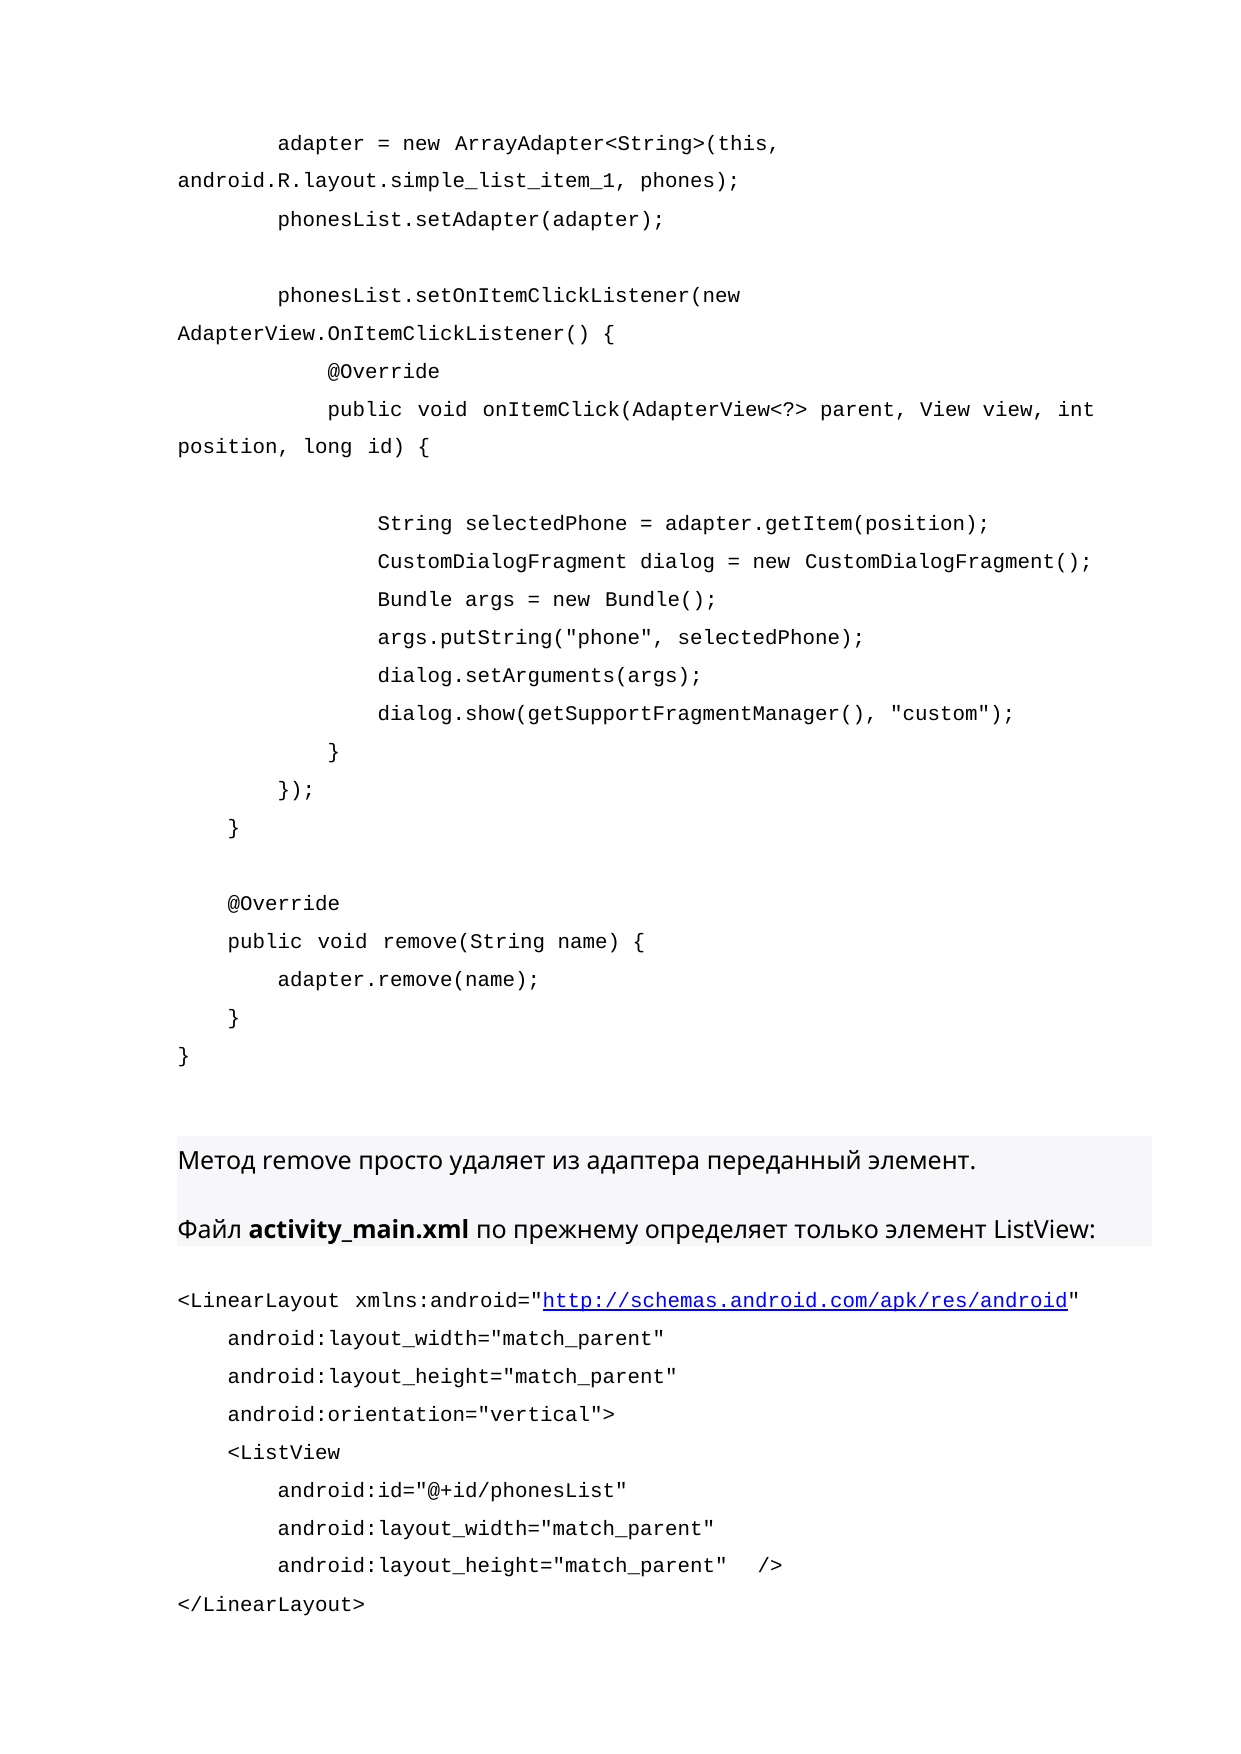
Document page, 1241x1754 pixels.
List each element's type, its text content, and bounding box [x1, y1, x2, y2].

text adapter = new ArrayAdapter<String>(this, android.R.layout.simple_list_item_1, phones); [177, 118, 1152, 194]
text Файл activity_main.xml по прежнему определяет только элемент ListView: [177, 1206, 1152, 1246]
text dialog.setArguments(args); [177, 650, 1152, 688]
text public void remove(String name) { [177, 917, 1152, 954]
text android:id="@+id/phonesList" [177, 1465, 1152, 1503]
text <ListView [177, 1427, 1152, 1465]
text @Override [177, 878, 1152, 917]
text android:orientation="vertical"> [177, 1389, 1152, 1427]
text android:layout_width="match_parent" [177, 1313, 1152, 1351]
text Метод remove просто удаляет из адаптера переданный элемент. [177, 1136, 1152, 1176]
text android:layout_height="match_parent" /> [177, 1541, 1152, 1579]
text } [177, 726, 1152, 764]
text CustomDialogFragment dialog = new CustomDialogFragment(); [177, 536, 1152, 574]
text public void onItemClick(AdapterView<?> parent, View view, int position, long id) { [177, 384, 1152, 460]
text String selectedPhone = adapter.getItem(position); [177, 498, 1152, 536]
text adapter.remove(name); [177, 954, 1152, 993]
text @Override [177, 346, 1152, 384]
text android:layout_width="match_parent" [177, 1503, 1152, 1541]
text android:layout_height="match_parent" [177, 1351, 1152, 1389]
text </LinearLayout> [177, 1579, 1152, 1617]
text phonesList.setAdapter(adapter); [177, 194, 1152, 232]
text dialog.show(getSupportFragmentManager(), "custom"); [177, 688, 1152, 726]
text } [177, 802, 1152, 841]
text args.putString("phone", selectedPhone); [177, 612, 1152, 650]
text } [177, 1031, 1152, 1069]
text } [177, 993, 1152, 1031]
text }); [177, 764, 1152, 802]
text phonesList.setOnItemClickListener(new AdapterView.OnItemClickListener() { [177, 270, 1152, 346]
text <LinearLayout xmlns:android="http://schemas.android.com/apk/res/android" [177, 1275, 1152, 1313]
text Bundle args = new Bundle(); [177, 574, 1152, 612]
